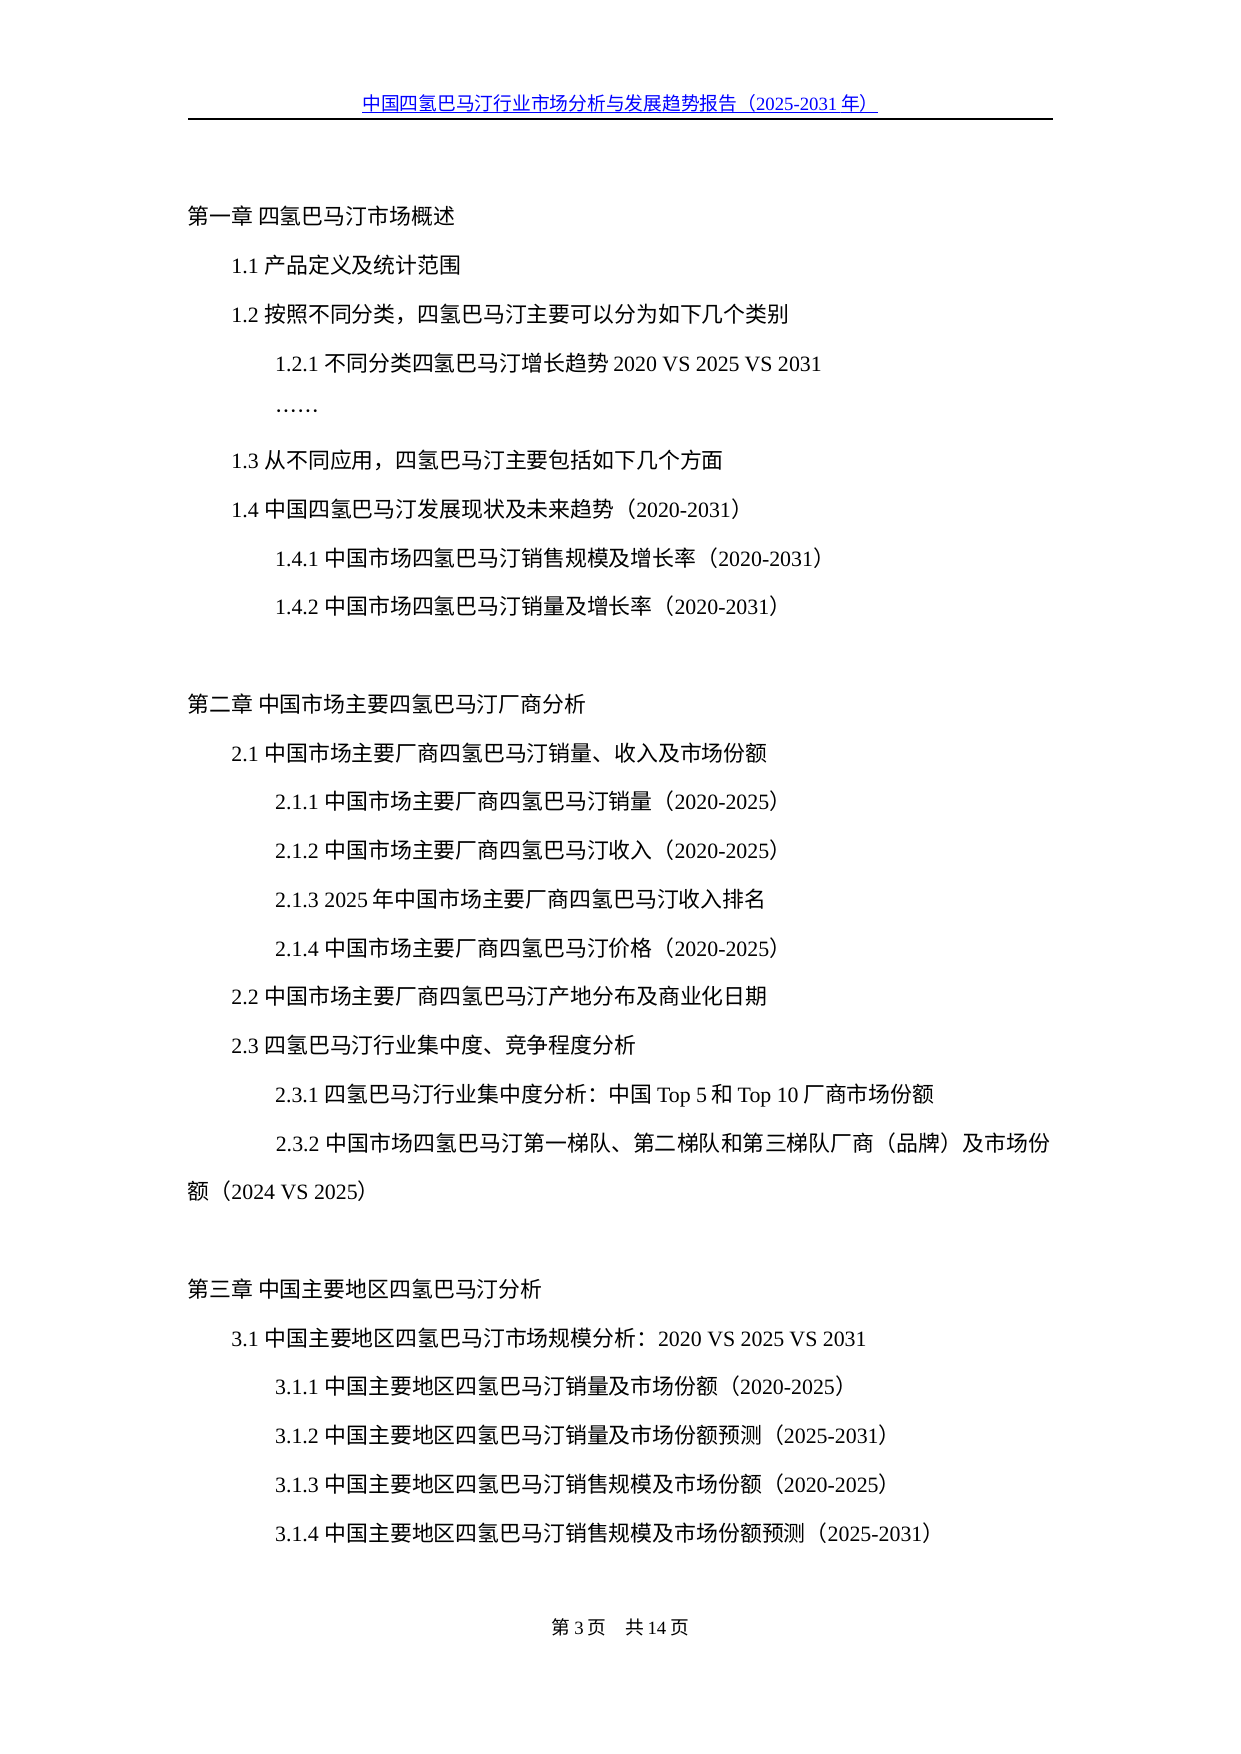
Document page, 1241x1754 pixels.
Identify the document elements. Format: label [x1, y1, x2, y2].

text [187, 150, 1053, 1548]
